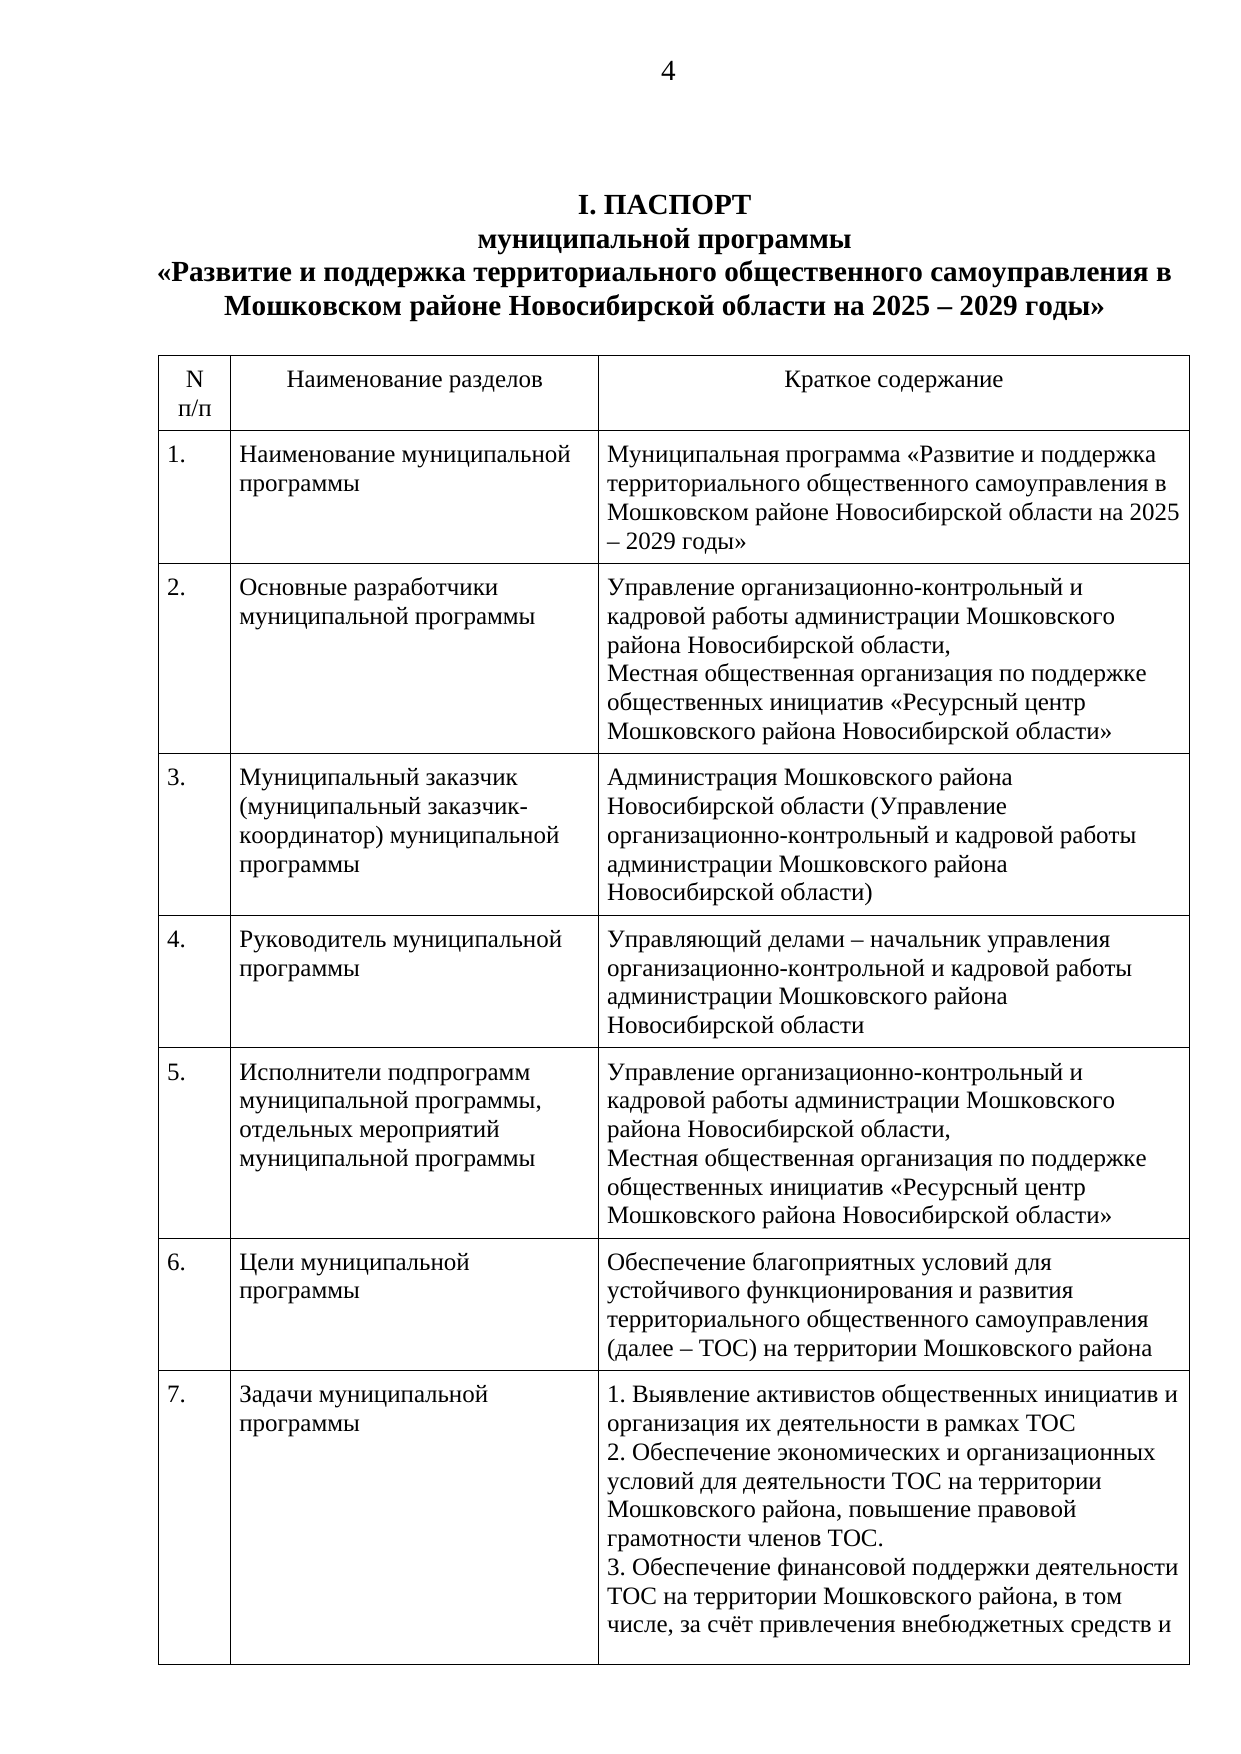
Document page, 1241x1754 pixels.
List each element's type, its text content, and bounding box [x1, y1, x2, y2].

table_cell Наименование муниципальной программы [231, 431, 598, 563]
table_cell 4. [159, 916, 230, 1047]
table_cell 5. [159, 1048, 230, 1237]
text «Развитие и поддержка территориального общественного самоуправления в Мошковском районе Новосибирской области на 2025 – 2029 годы» [148, 254, 1181, 321]
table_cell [599, 1371, 1189, 1664]
table_cell 2. [159, 564, 230, 753]
table_header N п/п [159, 356, 230, 430]
table_cell Муниципальная программа «Развитие и поддержка территориального общественного самоуправления в Мошковском районе Новосибирской области на 2025 – 2029 годы» [599, 431, 1189, 563]
table_cell Исполнители подпрограмм муниципальной программы, отдельных мероприятий муниципальной программы [231, 1048, 598, 1237]
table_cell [231, 1371, 598, 1664]
text муниципальной программы [148, 221, 1181, 254]
table_cell 6. [159, 1239, 230, 1370]
table_cell 1. [159, 431, 230, 563]
table_cell 7. [159, 1371, 230, 1664]
table_cell Муниципальный заказчик (муниципальный заказчик-координатор) муниципальной программы [231, 754, 598, 914]
table_cell 3. [159, 754, 230, 914]
table_cell Обеспечение благоприятных условий для устойчивого функционирования и развития территориального общественного самоуправления (далее – ТОС) на территории Мошковского района [599, 1239, 1189, 1370]
table_cell Цели муниципальной программы [231, 1239, 598, 1370]
table_cell Основные разработчики муниципальной программы [231, 564, 598, 753]
table_header Наименование разделов [231, 356, 598, 430]
text I. ПАСПОРТ [148, 187, 1181, 221]
table_cell Управляющий делами – начальник управления организационно-контрольной и кадровой работы администрации Мошковского района Новосибирской области [599, 916, 1189, 1047]
table_cell Управление организационно-контрольный и кадровой работы администрации Мошковского района Новосибирской области, Местная общественная организация по поддержке общественных инициатив «Ресурсный центр Мошковского района Новосибирской области» [599, 564, 1189, 753]
table_cell Управление организационно-контрольный и кадровой работы администрации Мошковского района Новосибирской области, Местная общественная организация по поддержке общественных инициатив «Ресурсный центр Мошковского района Новосибирской области» [599, 1048, 1189, 1237]
table_cell Администрация Мошковского района Новосибирской области (Управление организационно-контрольный и кадровой работы администрации Мошковского района Новосибирской области) [599, 754, 1189, 914]
table_cell Руководитель муниципальной программы [231, 916, 598, 1047]
table_header Краткое содержание [599, 356, 1189, 430]
